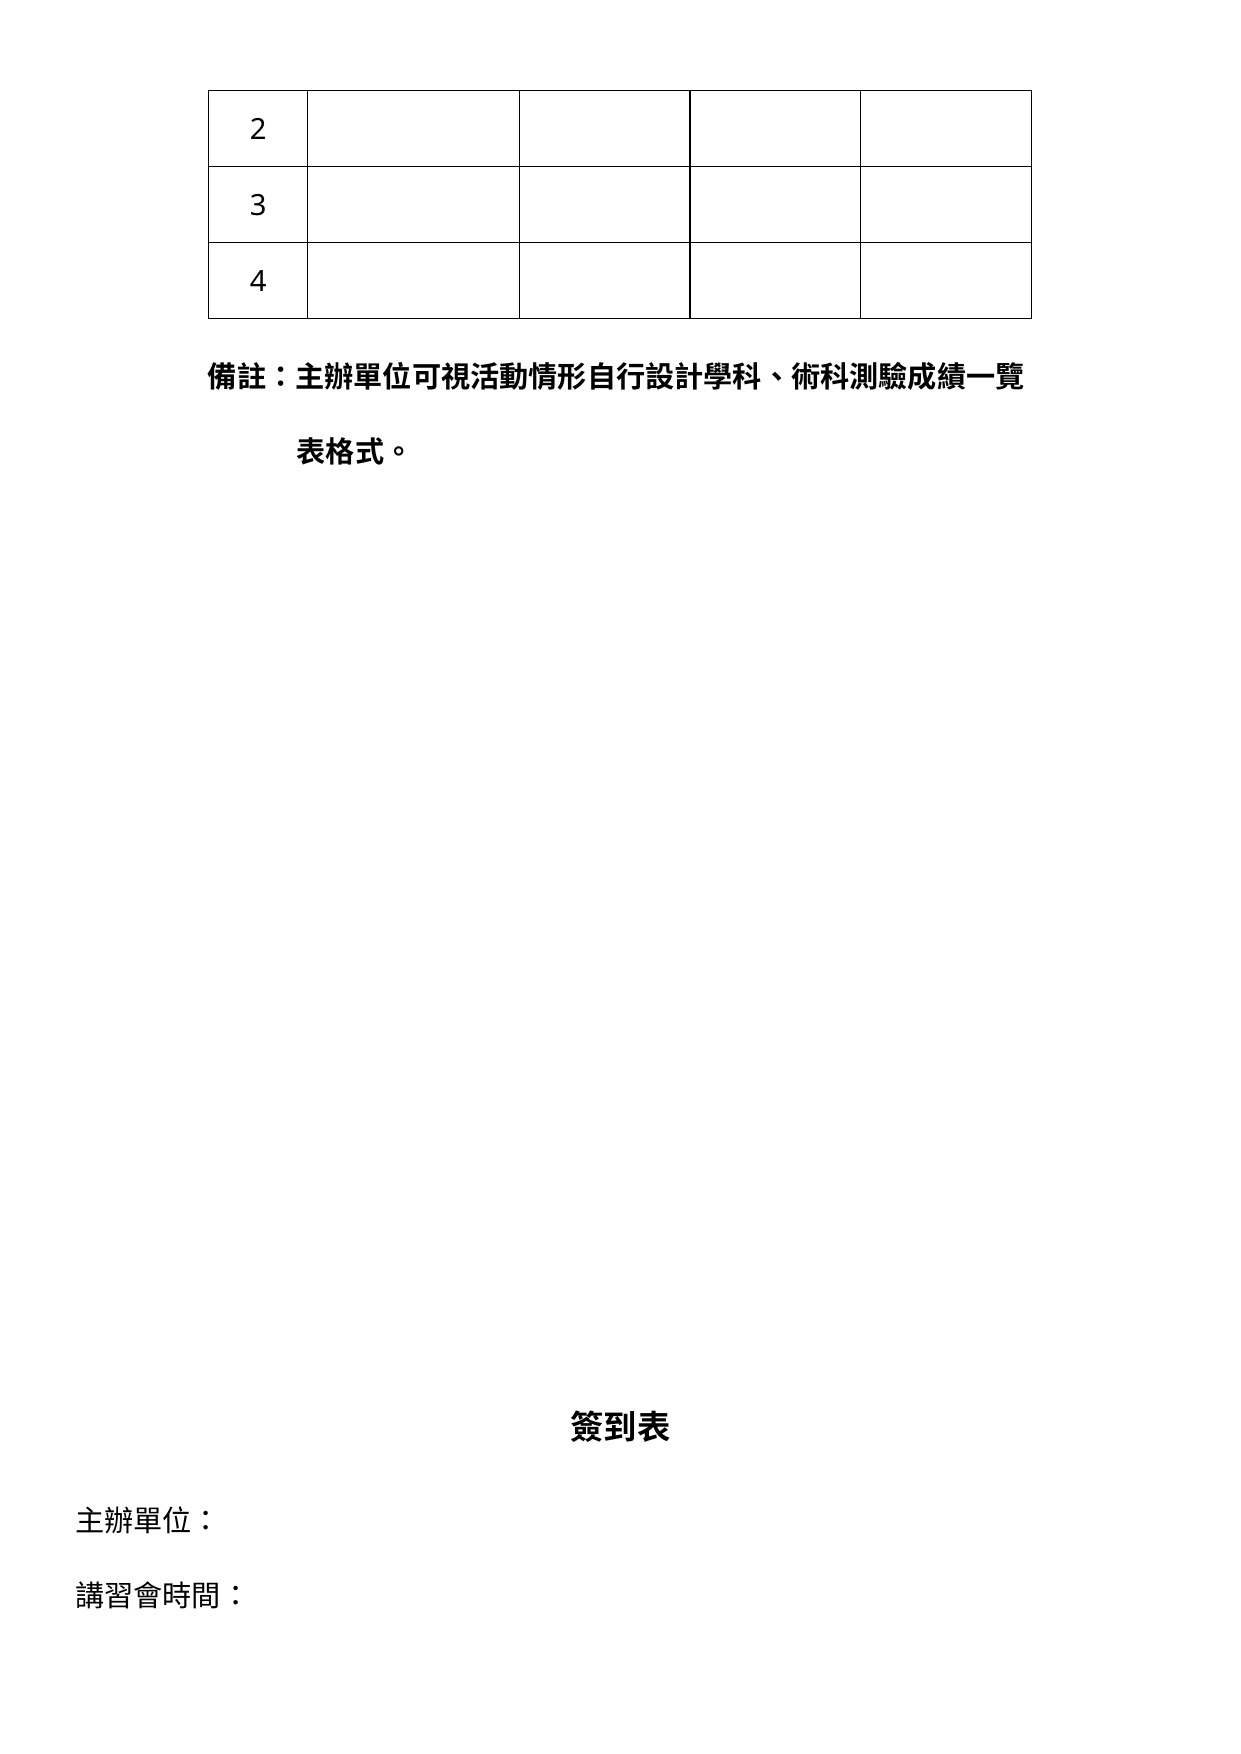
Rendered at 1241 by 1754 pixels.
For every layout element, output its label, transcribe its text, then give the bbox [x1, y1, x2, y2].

table_cell [520, 91, 689, 166]
table_cell 2 [209, 91, 307, 166]
table_cell [308, 243, 519, 318]
table_cell [691, 167, 860, 242]
table_cell [861, 91, 1031, 166]
text 簽到表 [75, 1387, 1165, 1462]
table_cell [520, 243, 689, 318]
table_cell [861, 167, 1031, 242]
table_cell 3 [209, 167, 307, 242]
table_cell [308, 91, 519, 166]
text 講習會時間： [75, 1556, 1165, 1631]
table_cell [520, 167, 689, 242]
table_cell [308, 167, 519, 242]
table_cell [691, 91, 860, 166]
table_cell [691, 243, 860, 318]
text 主辦單位： [75, 1481, 1165, 1556]
text 備註：主辦單位可視活動情形自行設計學科、術科測驗成績一覽表格式。 [208, 337, 1035, 487]
table_cell 4 [209, 243, 307, 318]
table_cell [861, 243, 1031, 318]
